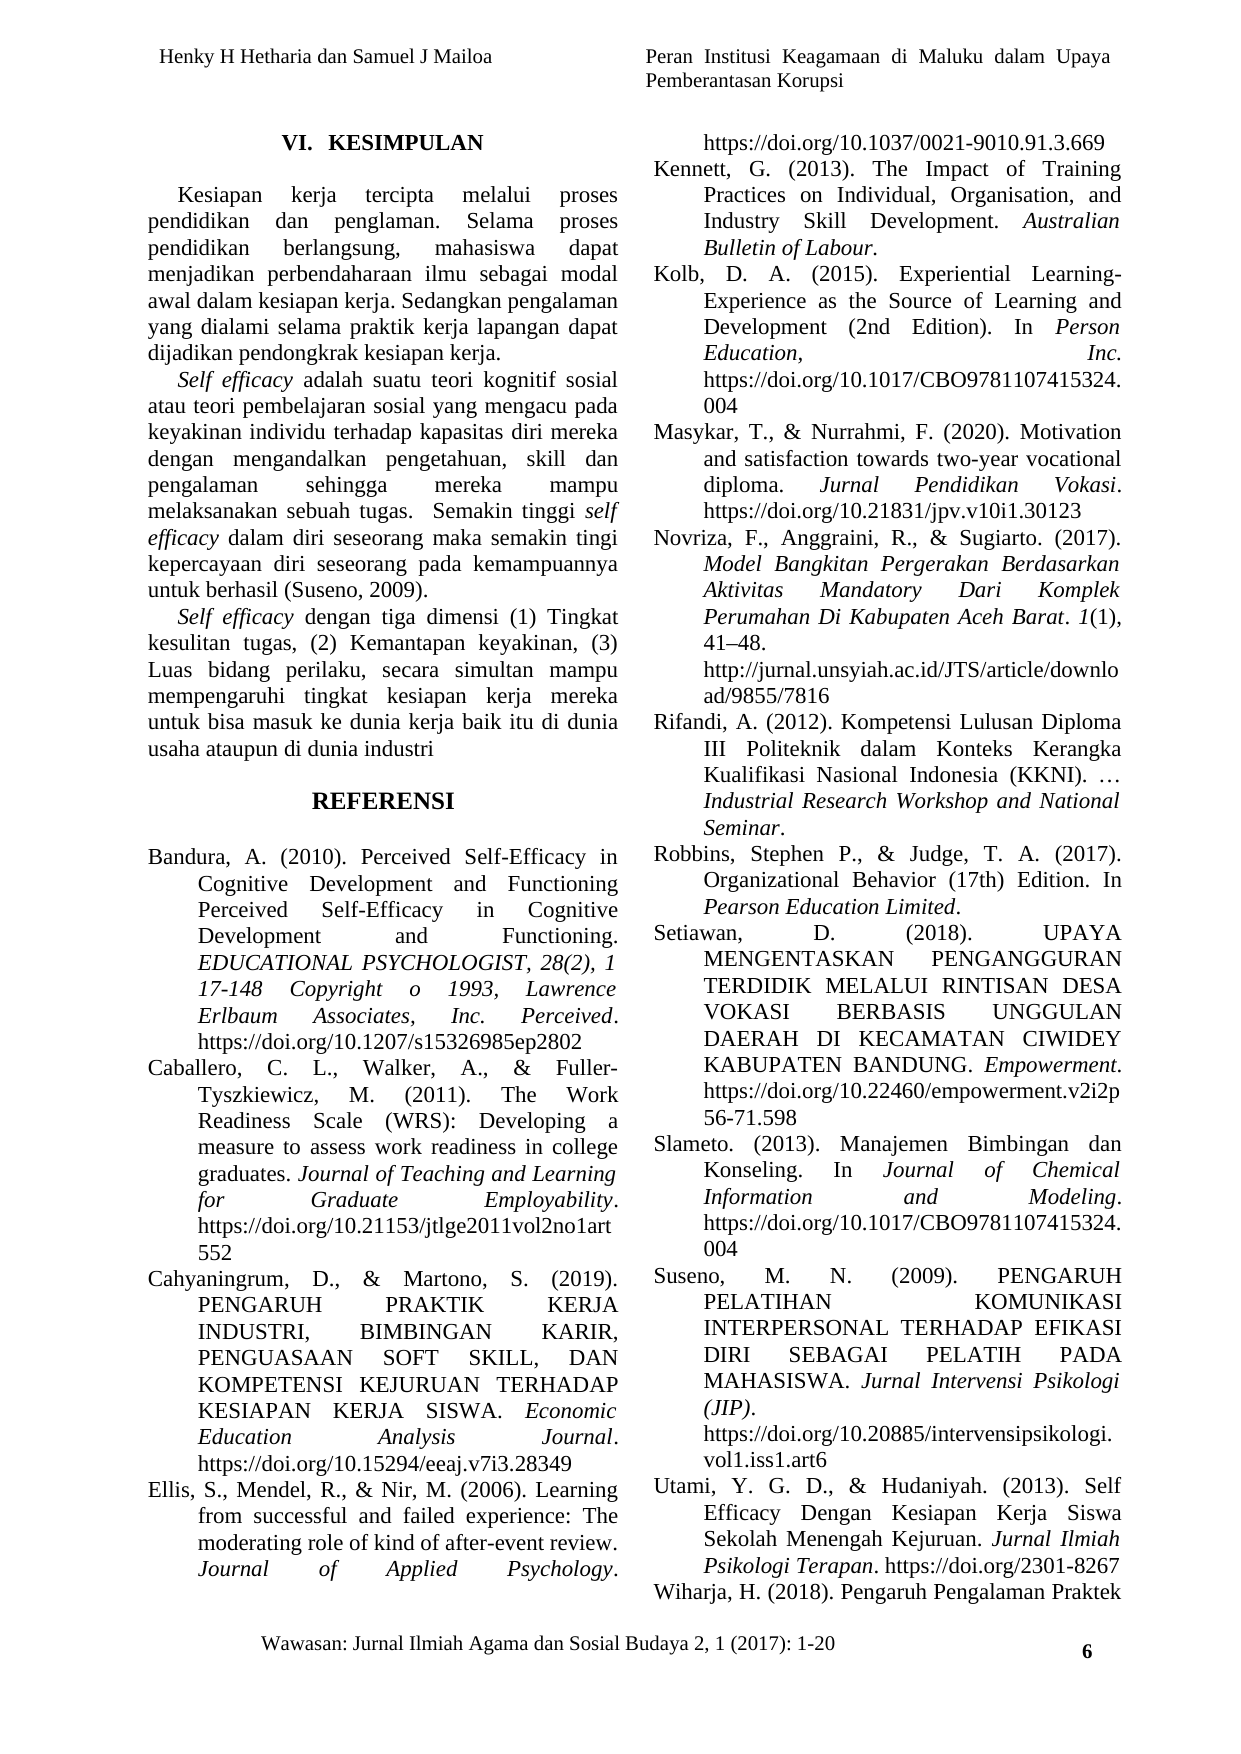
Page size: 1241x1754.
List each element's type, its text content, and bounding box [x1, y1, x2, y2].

text Cahyaningrum, D., & Martono, S. (2019). PENGARUH PRAKTIK KERJA INDUSTRI, BIMBINGAN KARIR, PENGUASAAN SOFT SKILL, DAN KOMPETENSI KEJURUAN TERHADAP KESIAPAN KERJA SISWA. Economic Education Analysis Journal. https://doi.org/10.15294/eeaj.v7i3.28349 [148, 1265, 619, 1476]
text Rifandi, A. (2012). Kompetensi Lulusan Diploma III Politeknik dalam Konteks Kerangka Kualifikasi Nasional Indonesia (KKNI). … Industrial Research Workshop and National Seminar. [653, 708, 1122, 840]
text Robbins, Stephen P., & Judge, T. A. (2017). Organizational Behavior (17th) Edition. In Pearson Education Limited. [653, 840, 1122, 919]
text Kolb, D. A. (2015). Experiential Learning- Experience as the Source of Learning and Development (2nd Edition). In Person Education, Inc. https://doi.org/10.1017/CBO9781107415324.004 [653, 260, 1122, 418]
subtitle KESIMPULAN [177, 128, 619, 155]
subtitle Kesiapan kerja tercipta melalui proses pendidikan dan penglaman. Selama proses pendidikan berlangsung, mahasiswa dapat menjadikan perbendaharaan ilmu sebagai modal awal dalam kesiapan kerja. Sedangkan pengalaman yang dialami selama praktik kerja lapangan dapat dijadikan pendongkrak kesiapan kerja. [148, 181, 619, 366]
text Ellis, S., Mendel, R., & Nir, M. (2006). Learning from successful and failed experience: The moderating role of kind of after-event review. Journal of Applied Psychology. https://doi.org/10.1037/0021-9010.91.3.669 [148, 1476, 619, 1581]
subtitle REFERENSI [148, 786, 619, 815]
text Setiawan, D. (2018). UPAYA MENGENTASKAN PENGANGGURAN TERDIDIK MELALUI RINTISAN DESA VOKASI BERBASIS UNGGULAN DAERAH DI KECAMATAN CIWIDEY KABUPATEN BANDUNG. Empowerment. https://doi.org/10.22460/empowerment.v2i2p56-71.598 [653, 919, 1122, 1130]
text Kennett, G. (2013). The Impact of Training Practices on Individual, Organisation, and Industry Skill Development. Australian Bulletin of Labour. [653, 155, 1122, 260]
text Slameto. (2013). Manajemen Bimbingan dan Konseling. In Journal of Chemical Information and Modeling. https://doi.org/10.1017/CBO9781107415324.004 [653, 1130, 1122, 1262]
text Caballero, C. L., Walker, A., & Fuller-Tyszkiewicz, M. (2011). The Work Readiness Scale (WRS): Developing a measure to assess work readiness in college graduates. Journal of Teaching and Learning for Graduate Employability. https://doi.org/10.21153/jtlge2011vol2no1art552 [148, 1054, 619, 1265]
text Bandura, A. (2010). Perceived Self-Efficacy in Cognitive Development and Functioning Perceived Self-Efficacy in Cognitive Development and Functioning. EDUCATIONAL PSYCHOLOGIST, 28(2), 1 17-148 Copyright o 1993, Lawrence Erlbaum Associates, Inc. Perceived. https://doi.org/10.1207/s15326985ep2802 [148, 841, 619, 1054]
text Novriza, F., Anggraini, R., & Sugiarto. (2017). Model Bangkitan Pergerakan Berdasarkan Aktivitas Mandatory Dari Komplek Perumahan Di Kabupaten Aceh Barat. 1(1), 41–48. http://jurnal.unsyiah.ac.id/JTS/article/download/9855/7816 [653, 524, 1122, 708]
text Utami, Y. G. D., & Hudaniyah. (2013). Self Efficacy Dengan Kesiapan Kerja Siswa Sekolah Menengah Kejuruan. Jurnal Ilmiah Psikologi Terapan. https://doi.org/2301-8267 [653, 1473, 1122, 1578]
subtitle Self efficacy dengan tiga dimensi (1) Tingkat kesulitan tugas, (2) Kemantapan keyakinan, (3) Luas bidang perilaku, secara simultan mampu mempengaruhi tingkat kesiapan kerja mereka untuk bisa masuk ke dunia kerja baik itu di dunia usaha ataupun di dunia industri [148, 603, 619, 761]
subtitle Self efficacy adalah suatu teori kognitif sosial atau teori pembelajaran sosial yang mengacu pada keyakinan individu terhadap kapasitas diri mereka dengan mengandalkan pengetahuan, skill dan pengalaman sehingga mereka mampu melaksanakan sebuah tugas. Semakin tinggi self efficacy dalam diri seseorang maka semakin tingi kepercayaan diri seseorang pada kemampuannya untuk berhasil (Suseno, 2009). [148, 366, 619, 603]
text Suseno, M. N. (2009). PENGARUH PELATIHAN KOMUNIKASI INTERPERSONAL TERHADAP EFIKASI DIRI SEBAGAI PELATIH PADA MAHASISWA. Jurnal Intervensi Psikologi (JIP). https://doi.org/10.20885/intervensipsikologi.vol1.iss1.art6 [653, 1262, 1122, 1473]
text Masykar, T., & Nurrahmi, F. (2020). Motivation and satisfaction towards two-year vocational diploma. Jurnal Pendidikan Vokasi. https://doi.org/10.21831/jpv.v10i1.30123 [653, 418, 1122, 524]
